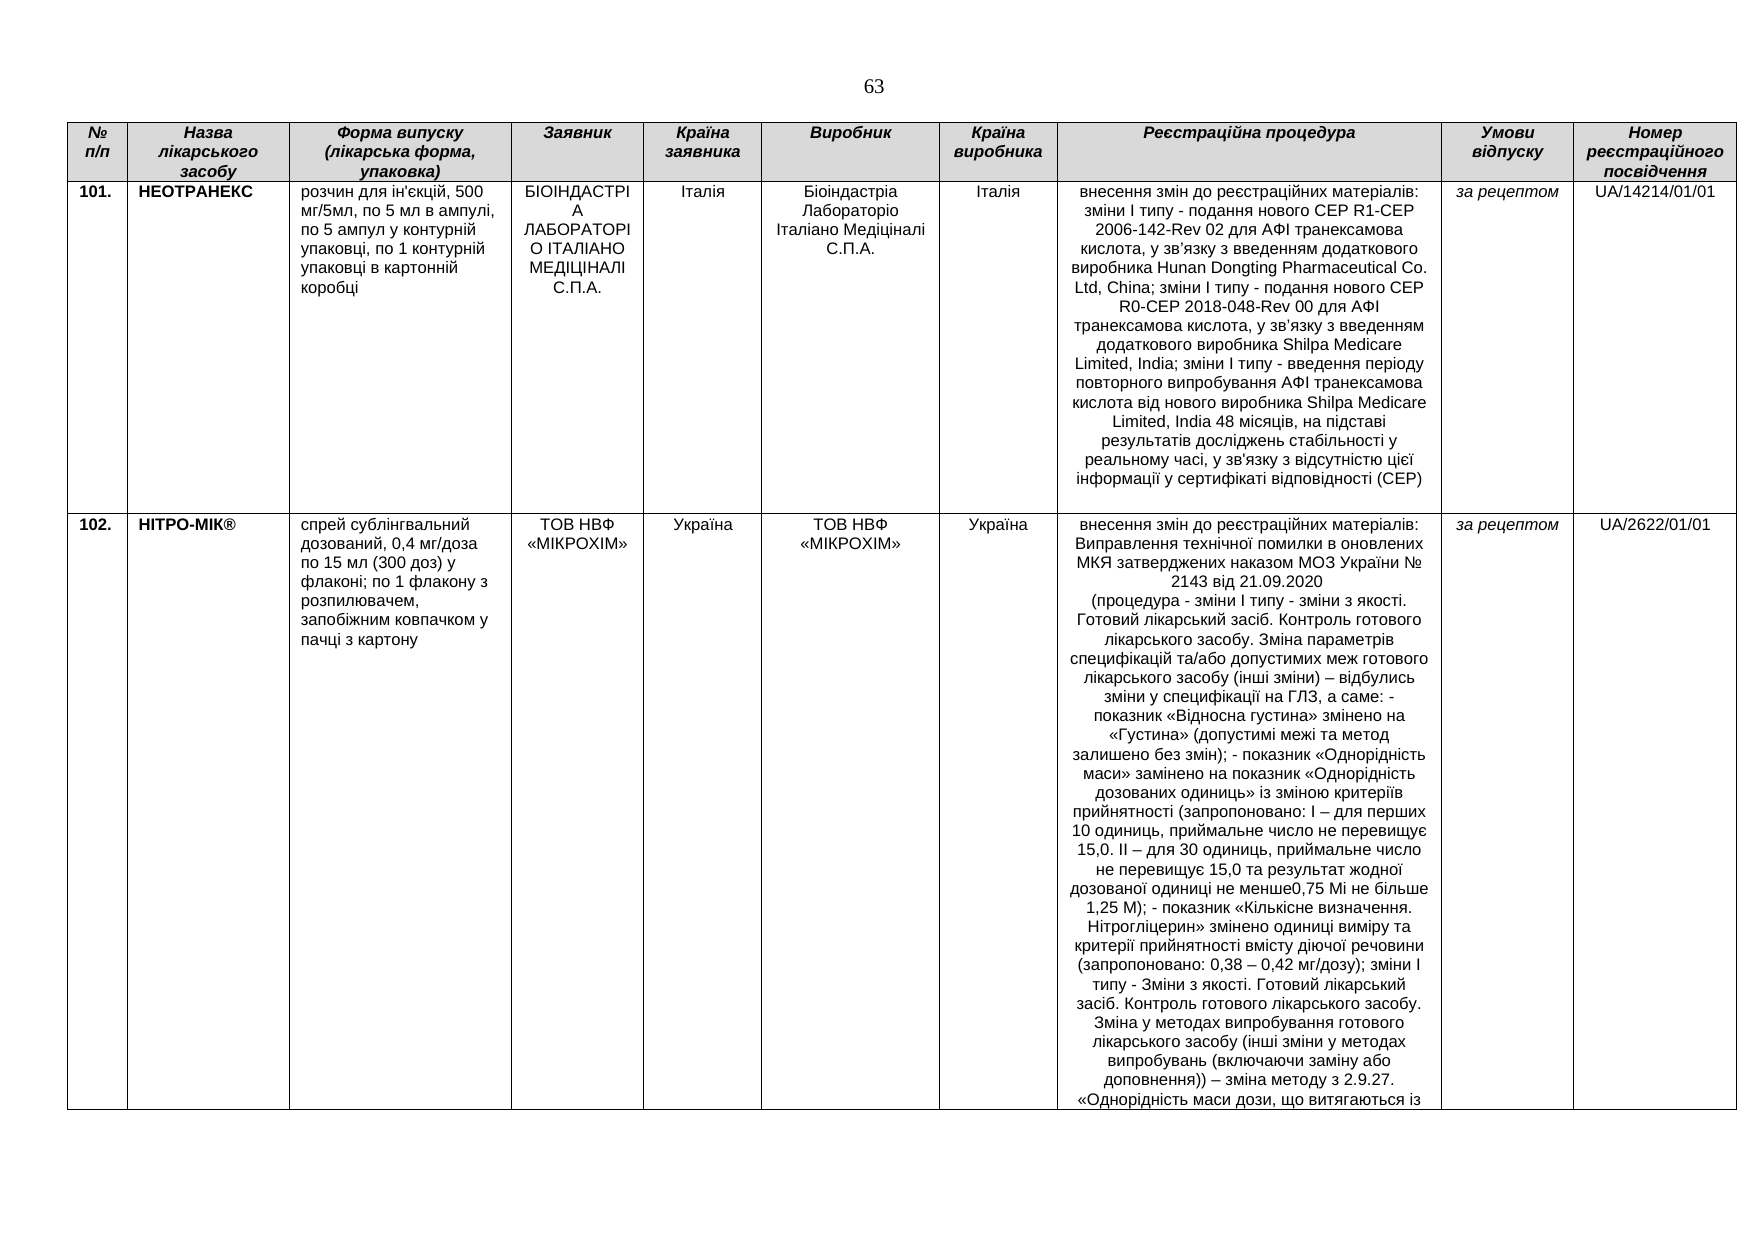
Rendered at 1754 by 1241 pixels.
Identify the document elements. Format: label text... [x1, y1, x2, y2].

table_cell UA/14214/01/01 [1574, 182, 1736, 513]
table_header № п/п [68, 123, 127, 181]
table_cell UA/2622/01/01 [1574, 514, 1736, 1108]
table_cell БІОІНДАСТРІА ЛАБОРАТОРІО ІТАЛІАНО МЕДІЦІНАЛІ С.П.А. [512, 182, 643, 513]
table_cell ТОВ НВФ «МІКРОХІМ» [512, 514, 643, 1108]
table_cell Україна [644, 514, 761, 1108]
table_cell Італiя [940, 182, 1057, 513]
table_cell спрей сублінгвальний дозований, 0,4 мг/доза по 15 мл (300 доз) у флаконі; по 1 флакону з розпилювачем, запобіжним ковпачком у пачці з картону [290, 514, 511, 1108]
table_header Номер реєстраційного посвідчення [1574, 123, 1736, 181]
table_cell Біоіндастріа Лабораторіо Італіано Медіціналі С.П.А. [762, 182, 939, 513]
table_cell [68, 514, 127, 1108]
table_header Країна виробника [940, 123, 1057, 181]
table_header Умови відпуску [1442, 123, 1573, 181]
table_cell НЕОТРАНЕКС [128, 182, 289, 513]
table_cell ТОВ НВФ «МІКРОХІМ» [762, 514, 939, 1108]
table_cell НІТРО-МІК® [128, 514, 289, 1108]
table_header Виробник [762, 123, 939, 181]
table_header Форма випуску (лікарська форма, упаковка) [290, 123, 511, 181]
table_cell Італiя [644, 182, 761, 513]
table_cell внесення змін до реєстраційних матеріалів: зміни І типу - подання нового СЕР R1-CEP 2006-142-Rev 02 для АФІ транексамова кислота, у зв’язку з введенням додаткового виробника Hunan Dongting Pharmaceutical Co. Ltd, China; зміни І типу - подання нового СЕР R0-CEP 2018-048-Rev 00 для АФІ транексамова кислота, у зв’язку з введенням додаткового виробника Shilpa Medicare Limited, India; зміни І типу - введення періоду повторного випробування АФІ транексамова кислота від нового виробника Shilpa Medicare Limited, India 48 місяців, на підставі результатів досліджень стабільності у реальному часі, у зв'язку з відсутністю цієї інформації у сертифікаті відповідності (СЕР) [1058, 182, 1441, 513]
table_cell за рецептом [1442, 514, 1573, 1108]
table_header Країна заявника [644, 123, 761, 181]
table_cell розчин для ін'єкцій, 500 мг/5мл, по 5 мл в ампулі, по 5 ампул у контурній упаковці, по 1 контурній упаковці в картонній коробці [290, 182, 511, 513]
table_header Заявник [512, 123, 643, 181]
table_header Назва лікарського засобу [128, 123, 289, 181]
table_cell [68, 182, 127, 513]
table_cell Україна [940, 514, 1057, 1108]
table_header Реєстраційна процедура [1058, 123, 1441, 181]
table_cell за рецептом [1442, 182, 1573, 513]
